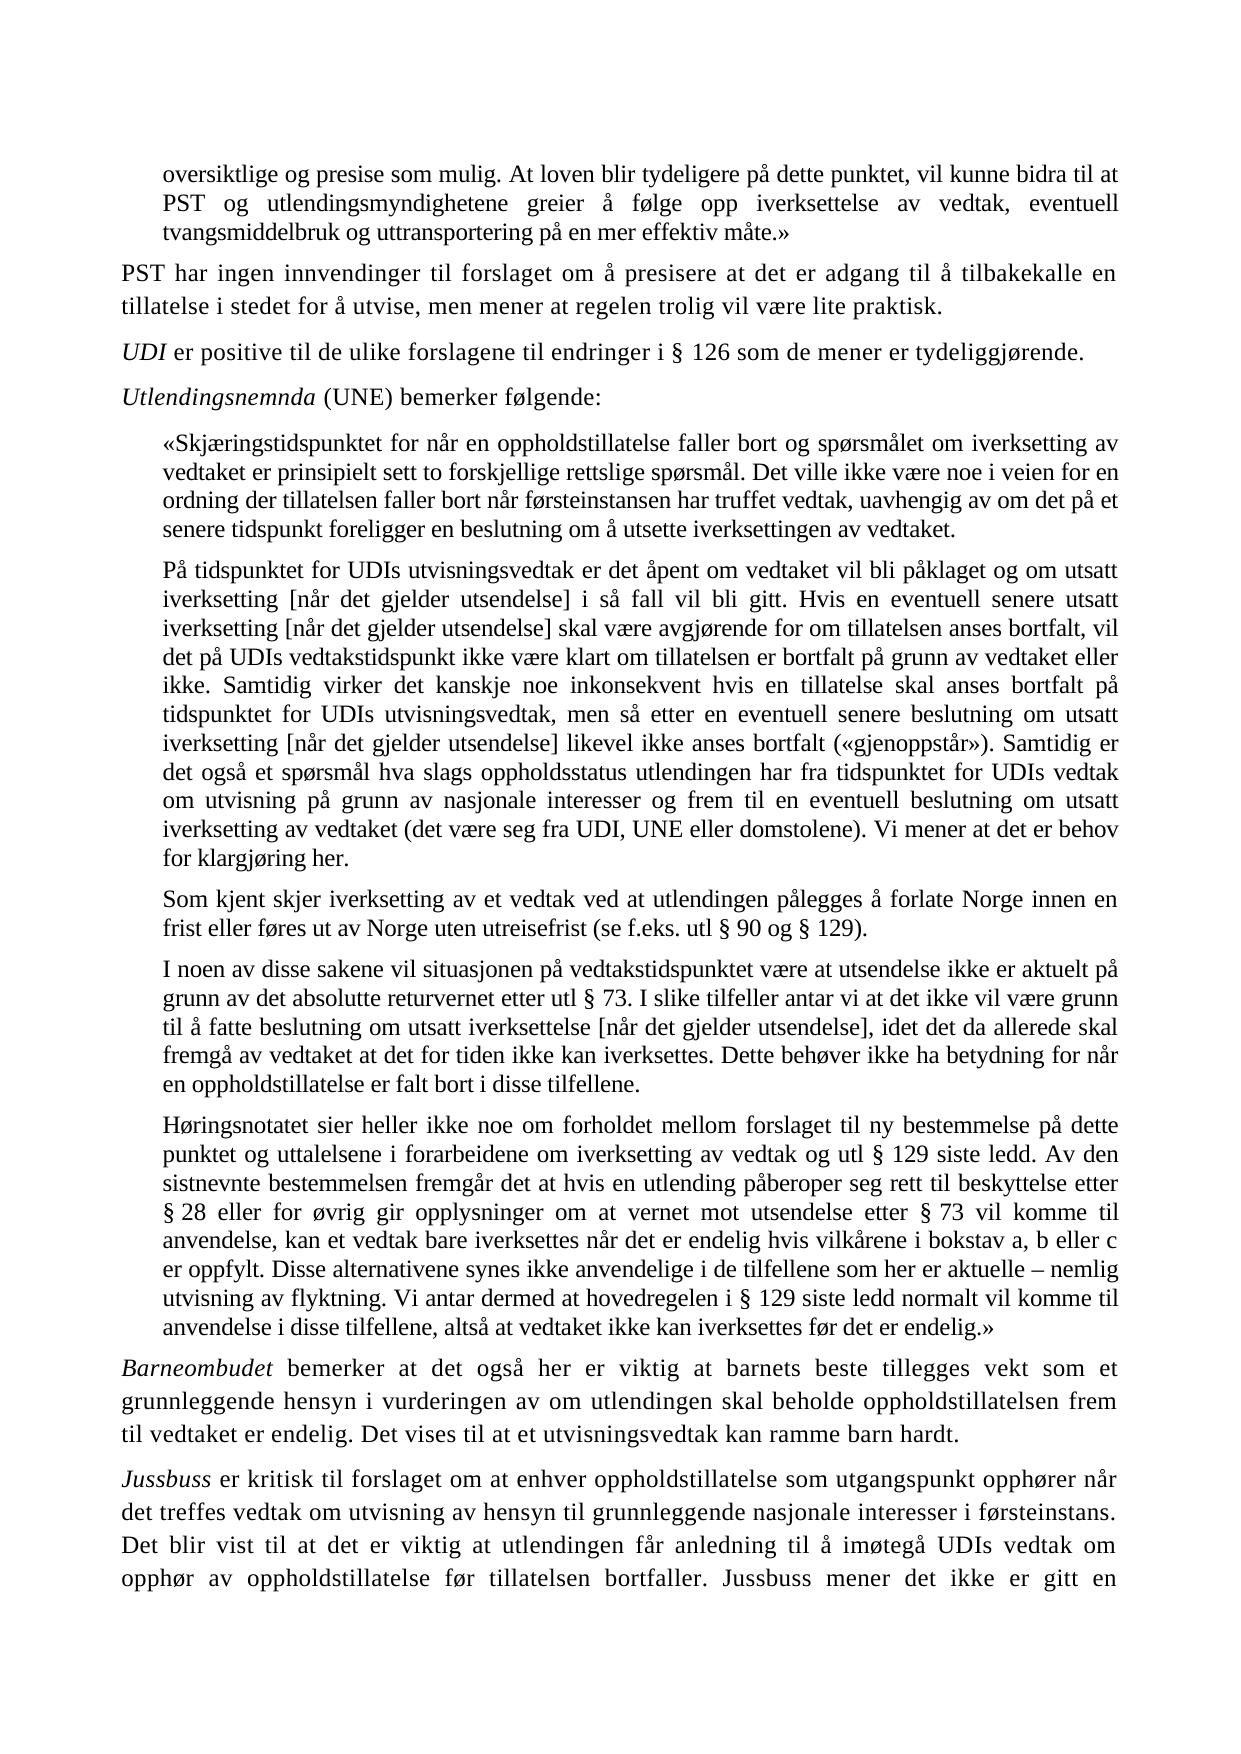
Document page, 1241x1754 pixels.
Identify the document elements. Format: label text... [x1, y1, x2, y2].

text I noen av disse sakene vil situasjonen på vedtakstidspunktet være at utsendelse ikke er aktuelt på grunn av det absolutte returvernet etter utl § 73. I slike tilfeller antar vi at det ikke vil være grunn til å fatte beslutning om utsatt iverksettelse [når det gjelder utsendelse], idet det da allerede skal fremgå av vedtaket at det for tiden ikke kan iverksettes. Dette behøver ikke ha betydning for når en oppholdstillatelse er falt bort i disse tilfellene. [162, 954, 1119, 1098]
text Som kjent skjer iverksetting av et vedtak ved at utlendingen pålegges å forlate Norge innen en frist eller føres ut av Norge uten utreisefrist (se f.eks. utl § 90 og § 129). [162, 884, 1119, 942]
text Høringsnotatet sier heller ikke noe om forholdet mellom forslaget til ny bestemmelse på dette punktet og uttalelsene i forarbeidene om iverksetting av vedtak og utl § 129 siste ledd. Av den sistnevnte bestemmelsen fremgår det at hvis en utlending påberoper seg rett til beskyttelse etter § 28 eller for øvrig gir opplysninger om at vernet mot utsendelse etter § 73 vil komme til anvendelse, kan et vedtak bare iverksettes når det er endelig hvis vilkårene i bokstav a, b eller c er oppfylt. Disse alternativene synes ikke anvendelige i de tilfellene som her er aktuelle – nemlig utvisning av flyktning. Vi antar dermed at hovedregelen i § 129 siste ledd normalt vil komme til anvendelse i disse tilfellene, altså at vedtaket ikke kan iverksettes før det er endelig.» [162, 1110, 1119, 1340]
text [121, 1464, 1119, 1592]
text Utlendingsnemnda (UNE) bemerker følgende: [121, 382, 1119, 411]
text Barneombudet bemerker at det også her er viktig at barnets beste tillegges vekt som et grunnleggende hensyn i vurderingen av om utlendingen skal beholde oppholdstillatelsen frem til vedtaket er endelig. Det vises til at et utvisningsvedtak kan ramme barn hardt. [121, 1353, 1119, 1448]
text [162, 159, 1119, 246]
text På tidspunktet for UDIs utvisningsvedtak er det åpent om vedtaket vil bli påklaget og om utsatt iverksetting [når det gjelder utsendelse] i så fall vil bli gitt. Hvis en eventuell senere utsatt iverksetting [når det gjelder utsendelse] skal være avgjørende for om tillatelsen anses bortfalt, vil det på UDIs vedtakstidspunkt ikke være klart om tillatelsen er bortfalt på grunn av vedtaket eller ikke. Samtidig virker det kanskje noe inkonsekvent hvis en tillatelse skal anses bortfalt på tidspunktet for UDIs utvisningsvedtak, men så etter en eventuell senere beslutning om utsatt iverksetting [når det gjelder utsendelse] likevel ikke anses bortfalt («gjenoppstår»). Samtidig er det også et spørsmål hva slags oppholdsstatus utlendingen har fra tidspunktet for UDIs vedtak om utvisning på grunn av nasjonale interesser og frem til en eventuell beslutning om utsatt iverksetting av vedtaket (det være seg fra UDI, UNE eller domstolene). Vi mener at det er behov for klargjøring her. [162, 555, 1119, 872]
text PST har ingen innvendinger til forslaget om å presisere at det er adgang til å tilbakekalle en tillatelse i stedet for å utvise, men mener at regelen trolig vil være lite praktisk. [121, 258, 1119, 320]
text UDI er positive til de ulike forslagene til endringer i § 126 som de mener er tydeliggjørende. [121, 337, 1119, 366]
text «Skjæringstidspunktet for når en oppholdstillatelse faller bort og spørsmålet om iverksetting av vedtaket er prinsipielt sett to forskjellige rettslige spørsmål. Det ville ikke være noe i veien for en ordning der tillatelsen faller bort når førsteinstansen har truffet vedtak, uavhengig av om det på et senere tidspunkt foreligger en beslutning om å utsette iverksettingen av vedtaket. [162, 428, 1119, 543]
